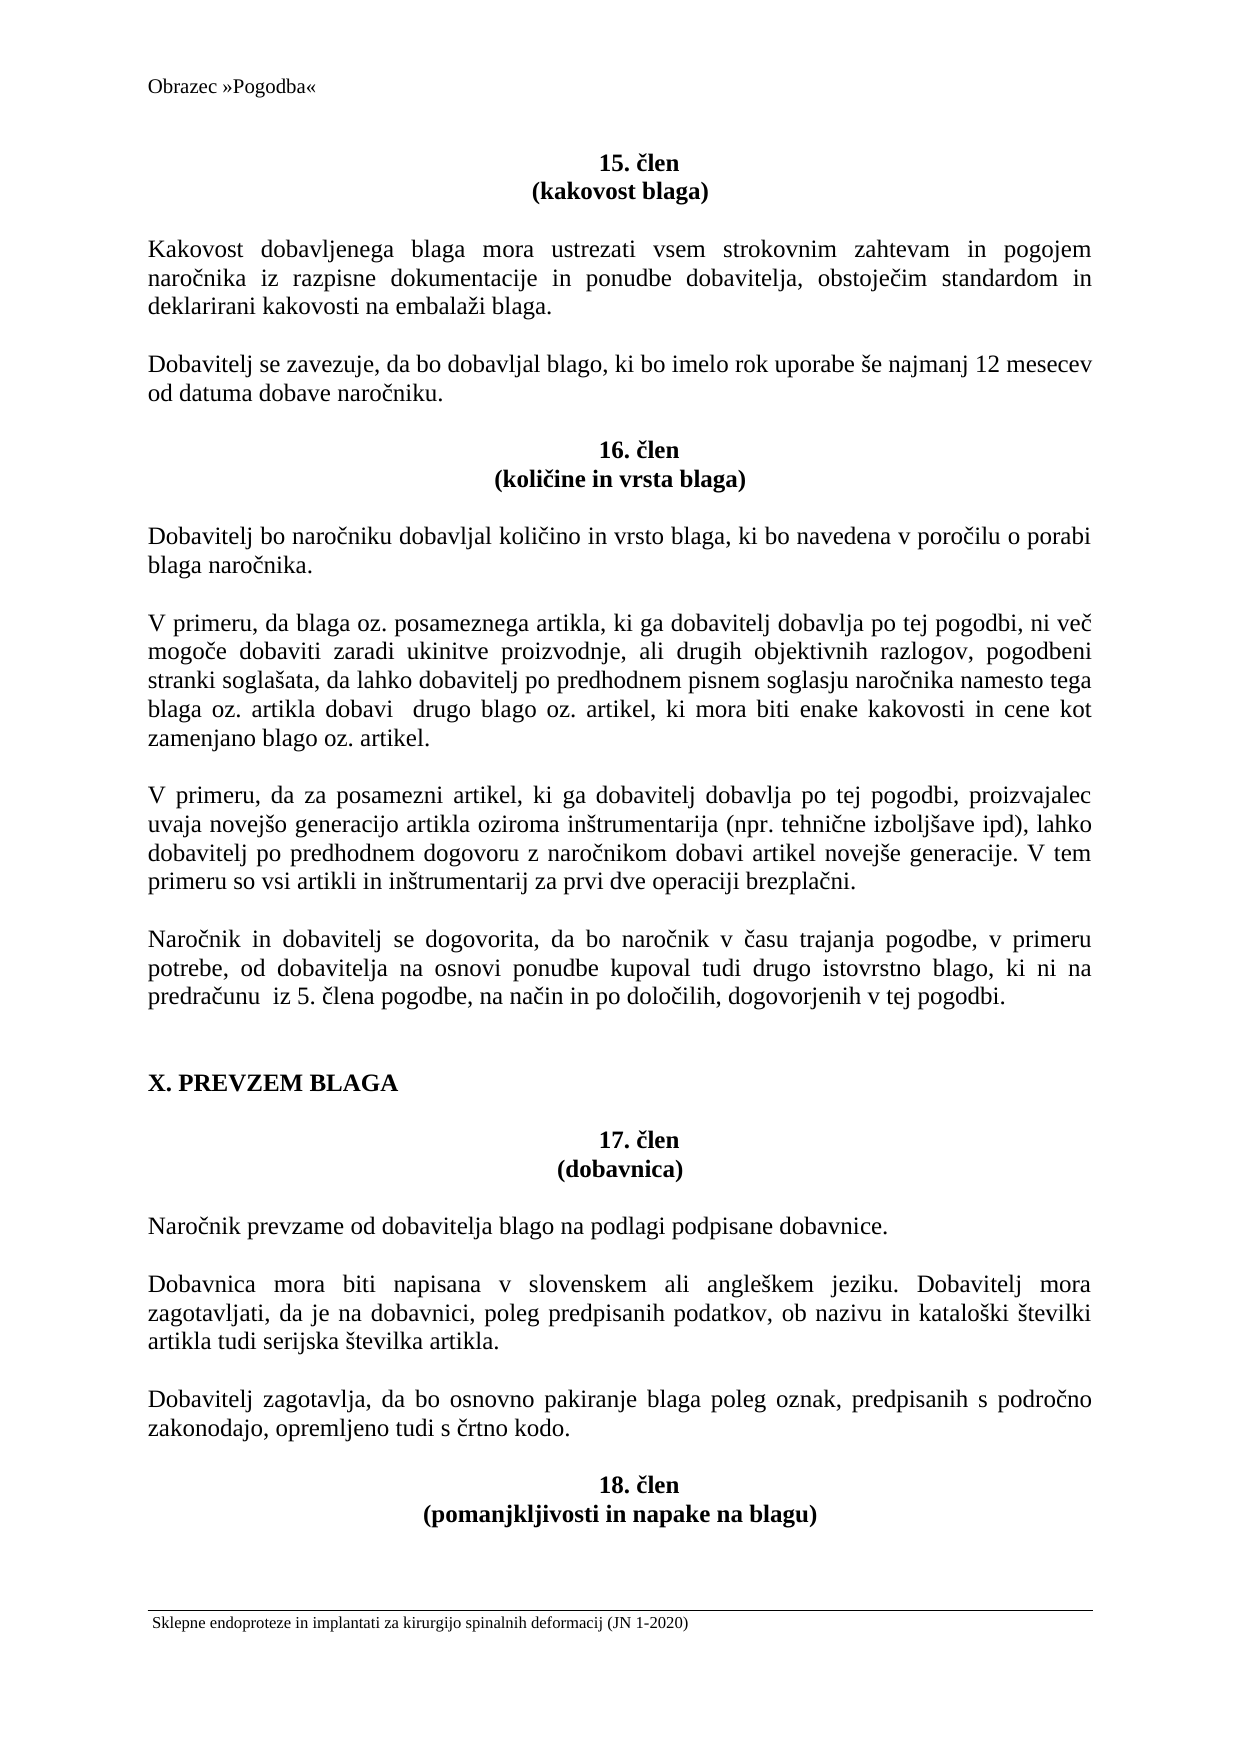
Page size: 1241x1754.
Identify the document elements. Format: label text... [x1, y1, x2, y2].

text (količine in vrsta blaga) [148, 464, 1093, 493]
text Kakovost dobavljenega blaga mora ustrezati vsem strokovnim zahtevam in pogojem naročnika iz razpisne dokumentacije in ponudbe dobavitelja, obstoječim standardom in deklarirani kakovosti na embalaži blaga. [148, 234, 1093, 320]
text Naročnik prevzame od dobavitelja blago na podlagi podpisane dobavnice. [148, 1211, 1093, 1240]
text V primeru, da blaga oz. posameznega artikla, ki ga dobavitelj dobavlja po tej pogodbi, ni več mogoče dobaviti zaradi ukinitve proizvodnje, ali drugih objektivnih razlogov, pogodbeni stranki soglašata, da lahko dobavitelj po predhodnem pisnem soglasju naročnika namesto tega blaga oz. artikla dobavi drugo blago oz. artikel, ki mora biti enake kakovosti in cene kot zamenjano blago oz. artikel. [148, 608, 1093, 751]
list člen [185, 1125, 1093, 1154]
text (pomanjkljivosti in napake na blagu) [148, 1499, 1093, 1528]
list člen [185, 1470, 1093, 1499]
text X. PREVZEM BLAGA [148, 1068, 1093, 1096]
text (kakovost blaga) [148, 176, 1093, 205]
text V primeru, da za posamezni artikel, ki ga dobavitelj dobavlja po tej pogodbi, proizvajalec uvaja novejšo generacijo artikla oziroma inštrumentarija (npr. tehnične izboljšave ipd), lahko dobavitelj po predhodnem dogovoru z naročnikom dobavi artikel novejše generacije. V tem primeru so vsi artikli in inštrumentarij za prvi dve operaciji brezplačni. [148, 780, 1093, 895]
list člen [185, 435, 1093, 464]
text Naročnik in dobavitelj se dogovorita, da bo naročnik v času trajanja pogodbe, v primeru potrebe, od dobavitelja na osnovi ponudbe kupoval tudi drugo istovrstno blago, ki ni na predračunu iz 5. člena pogodbe, na način in po določilih, dogovorjenih v tej pogodbi. [148, 924, 1093, 1010]
text (dobavnica) [148, 1154, 1093, 1183]
text Dobavitelj zagotavlja, da bo osnovno pakiranje blaga poleg oznak, predpisanih s področno zakonodajo, opremljeno tudi s črtno kodo. [148, 1384, 1093, 1441]
text Dobavitelj se zavezuje, da bo dobavljal blago, ki bo imelo rok uporabe še najmanj 12 mesecev od datuma dobave naročniku. [148, 349, 1093, 406]
text Dobavitelj bo naročniku dobavljal količino in vrsto blaga, ki bo navedena v poročilu o porabi blaga naročnika. [148, 521, 1093, 579]
text Dobavnica mora biti napisana v slovenskem ali angleškem jeziku. Dobavitelj mora zagotavljati, da je na dobavnici, poleg predpisanih podatkov, ob nazivu in kataloški številki artikla tudi serijska številka artikla. [148, 1269, 1093, 1355]
list člen [185, 148, 1093, 176]
